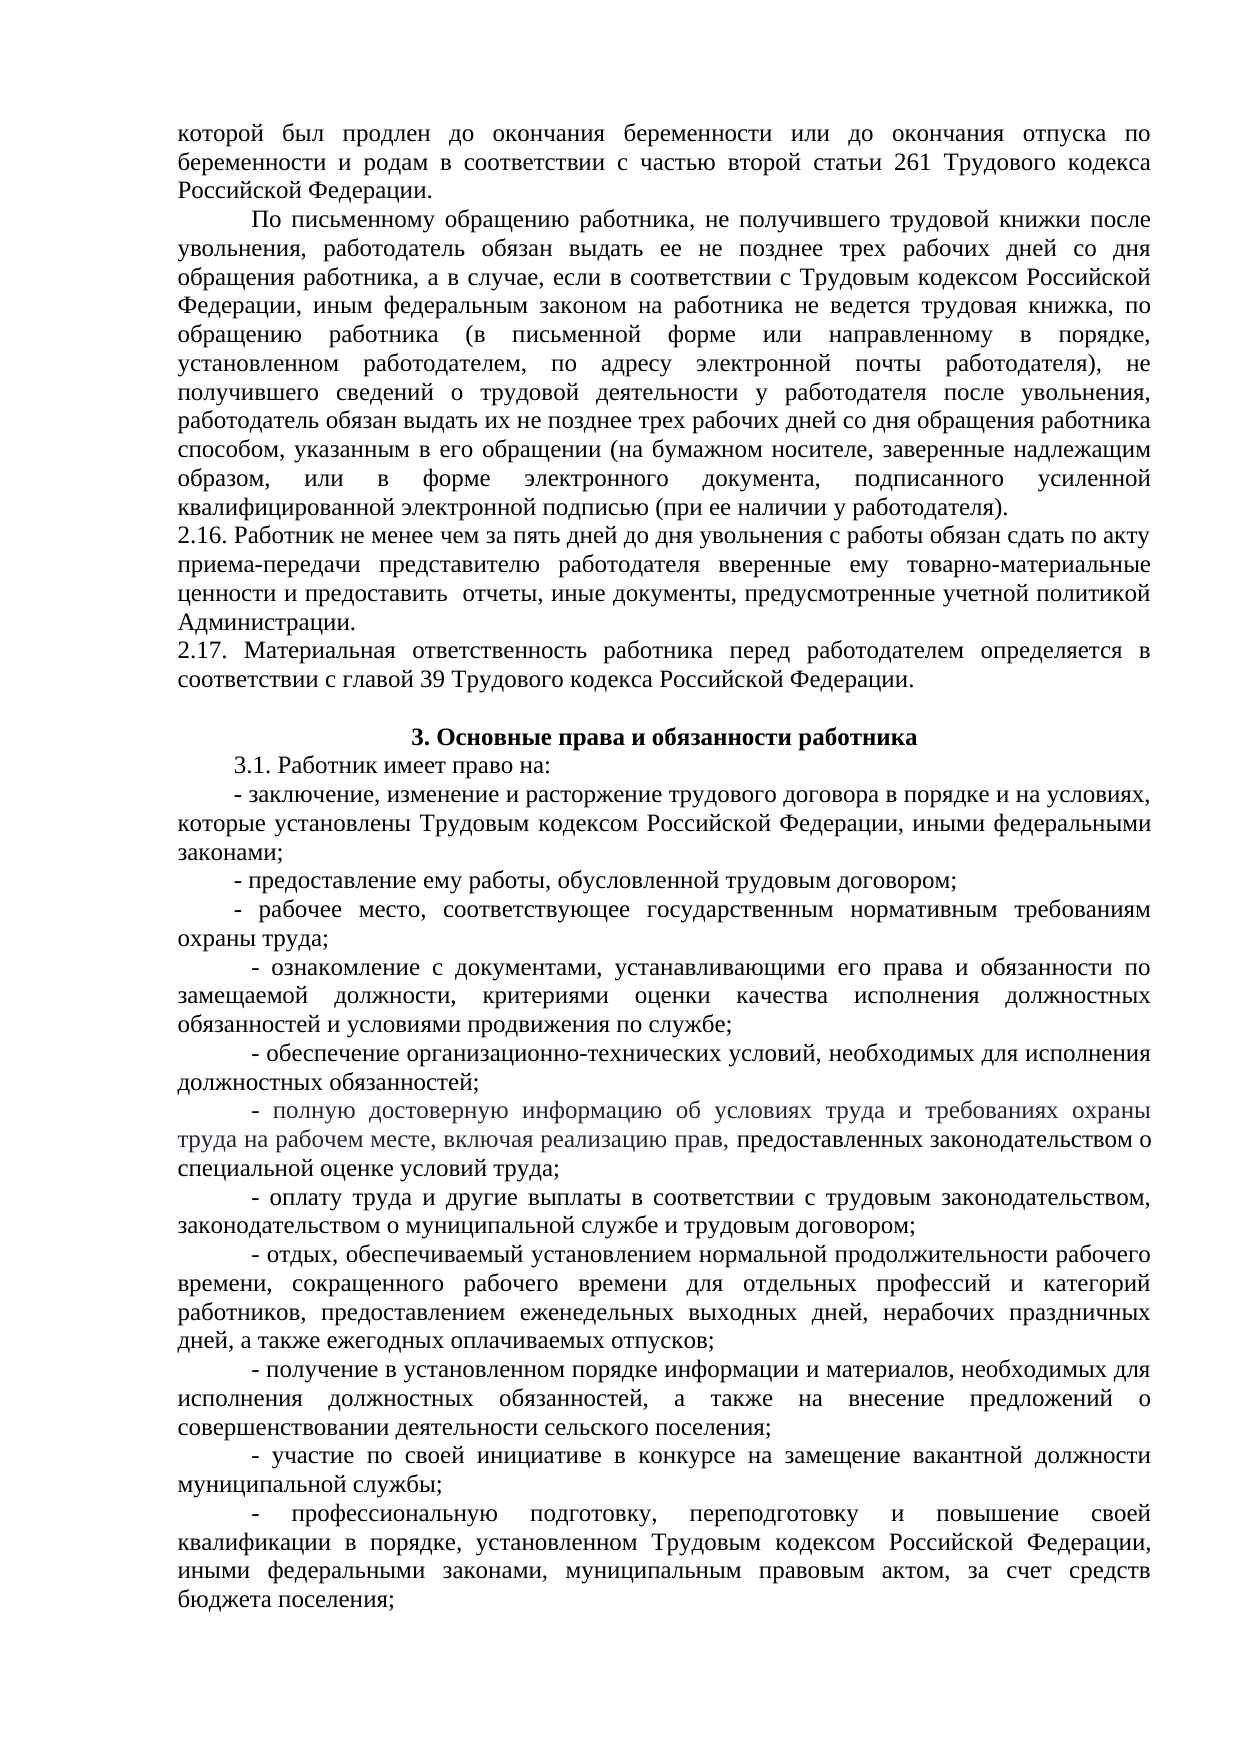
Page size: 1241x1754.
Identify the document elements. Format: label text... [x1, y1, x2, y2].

text - заключение, изменение и расторжение трудового договора в порядке и на условиях, которые установлены Трудовым кодексом Российской Федерации, иными федеральными законами; [177, 779, 1152, 866]
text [177, 118, 1152, 204]
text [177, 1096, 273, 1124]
text 3.1. Работник имеет право на: [177, 751, 1152, 779]
text - обеспечение организационно-технических условий, необходимых для исполнения должностных обязанностей; [177, 1038, 1152, 1096]
text - рабочее место, соответствующее государственным нормативным требованиям охраны труда; [177, 894, 1152, 952]
text - ознакомление с документами, устанавливающими его права и обязанности по замещаемой должности, критериями оценки качества исполнения должностных обязанностей и условиями продвижения по службе; [177, 952, 1152, 1038]
text - предоставление ему работы, обусловленной трудовым договором; [177, 866, 1152, 894]
text - получение в установленном порядке информации и материалов, необходимых для исполнения должностных обязанностей, а также на внесение предложений о совершенствовании деятельности сельского поселения; [177, 1354, 1152, 1441]
text 3. Основные права и обязанности работника [177, 722, 1152, 751]
text - участие по своей инициативе в конкурсе на замещение вакантной должности муниципальной службы; [177, 1441, 1152, 1498]
text - отдых, обеспечиваемый установлением нормальной продолжительности рабочего времени, сокращенного рабочего времени для отдельных профессий и категорий работников, предоставлением еженедельных выходных дней, нерабочих праздничных дней, а также ежегодных оплачиваемых отпусков; [177, 1239, 1152, 1354]
text 2.17. Материальная ответственность работника перед работодателем определяется в соответствии с главой 39 Трудового кодекса Российской Федерации. [177, 636, 1152, 693]
text - профессиональную подготовку, переподготовку и повышение своей квалификации в порядке, установленном Трудовым кодексом Российской Федерации, иными федеральными законами, муниципальным правовым актом, за счет средств бюджета поселения; [177, 1498, 1152, 1613]
text - оплату труда и другие выплаты в соответствии с трудовым законодательством, законодательством о муниципальной службе и трудовым договором; [177, 1182, 1152, 1239]
text 2.16. Работник не менее чем за пять дней до дня увольнения с работы обязан сдать по акту приема-передачи представителю работодателя вверенные ему товарно-материальные ценности и предоставить отчеты, иные документы, предусмотренные учетной политикой Администрации. [177, 521, 1152, 636]
text - полную достоверную информацию об условиях труда и требованиях охраны труда на рабочем месте, включая реализацию прав, предоставленных законодательством о специальной оценке условий труда; [560, 1124, 1152, 1182]
text По письменному обращению работника, не получившего трудовой книжки после увольнения, работодатель обязан выдать ее не позднее трех рабочих дней со дня обращения работника, а в случае, если в соответствии с Трудовым кодексом Российской Федерации, иным федеральным законом на работника не ведется трудовая книжка, по обращению работника (в письменной форме или направленному в порядке, установленном работодателем, по адресу электронной почты работодателя), не получившего сведений о трудовой деятельности у работодателя после увольнения, работодатель обязан выдать их не позднее трех рабочих дней со дня обращения работника способом, указанным в его обращении (на бумажном носителе, заверенные надлежащим образом, или в форме электронного документа, подписанного усиленной квалифицированной электронной подписью (при ее наличии у работодателя). [177, 204, 1152, 521]
